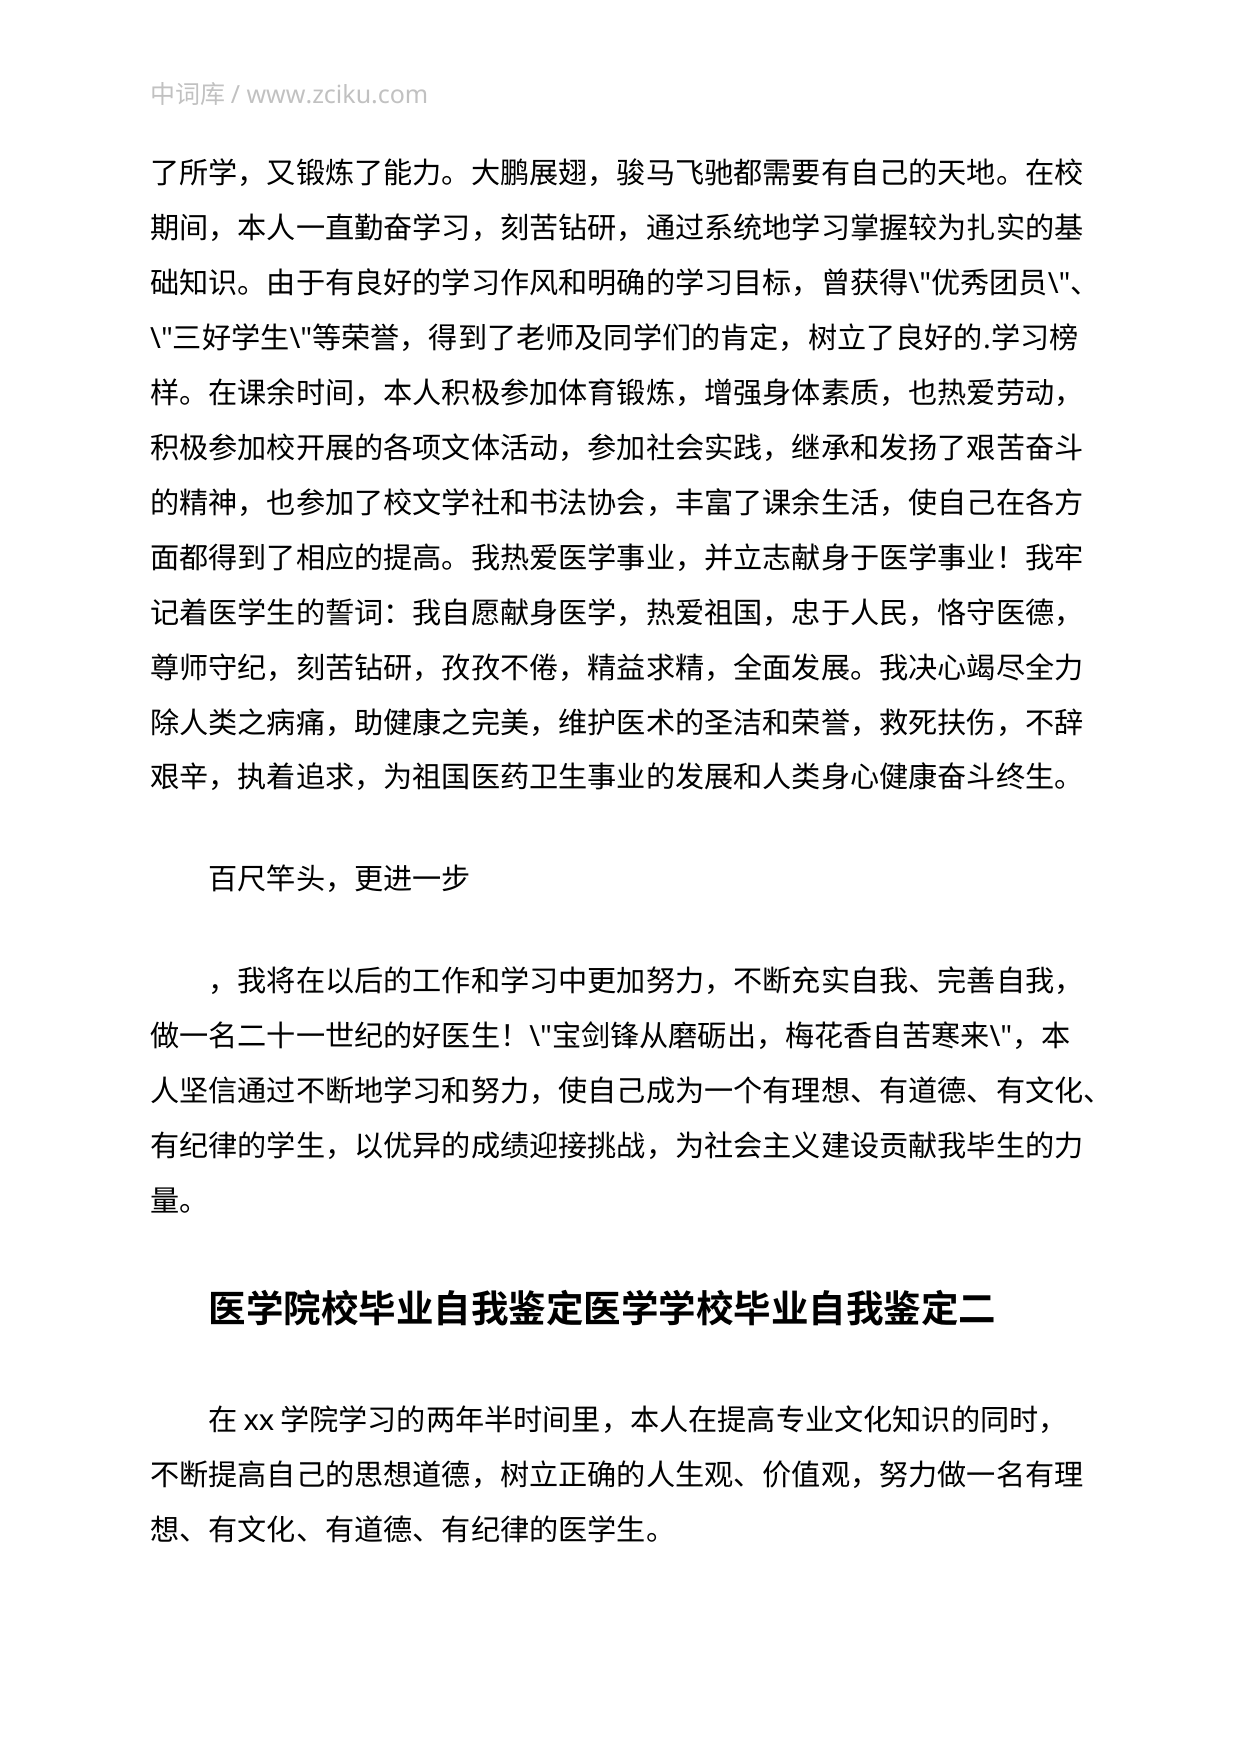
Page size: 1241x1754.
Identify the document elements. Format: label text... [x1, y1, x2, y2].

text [150, 150, 1090, 796]
text 百尺竿头，更进一步 [150, 856, 1090, 898]
text ，我将在以后的工作和学习中更加努力，不断充实自我、完善自我，做一名二十一世纪的好医生！\"宝剑锋从磨砺出，梅花香自苦寒来\"，本人坚信通过不断地学习和努力，使自己成为一个有理想、有道德、有文化、有纪律的学生，以优异的成绩迎接挑战，为社会主义建设贡献我毕生的力量。 [150, 958, 1090, 1219]
text 在xx学院学习的两年半时间里，本人在提高专业文化知识的同时，不断提高自己的思想道德，树立正确的人生观、价值观，努力做一名有理想、有文化、有道德、有纪律的医学生。 [150, 1396, 1090, 1549]
text 医学院校毕业自我鉴定医学学校毕业自我鉴定二 [150, 1279, 1090, 1333]
